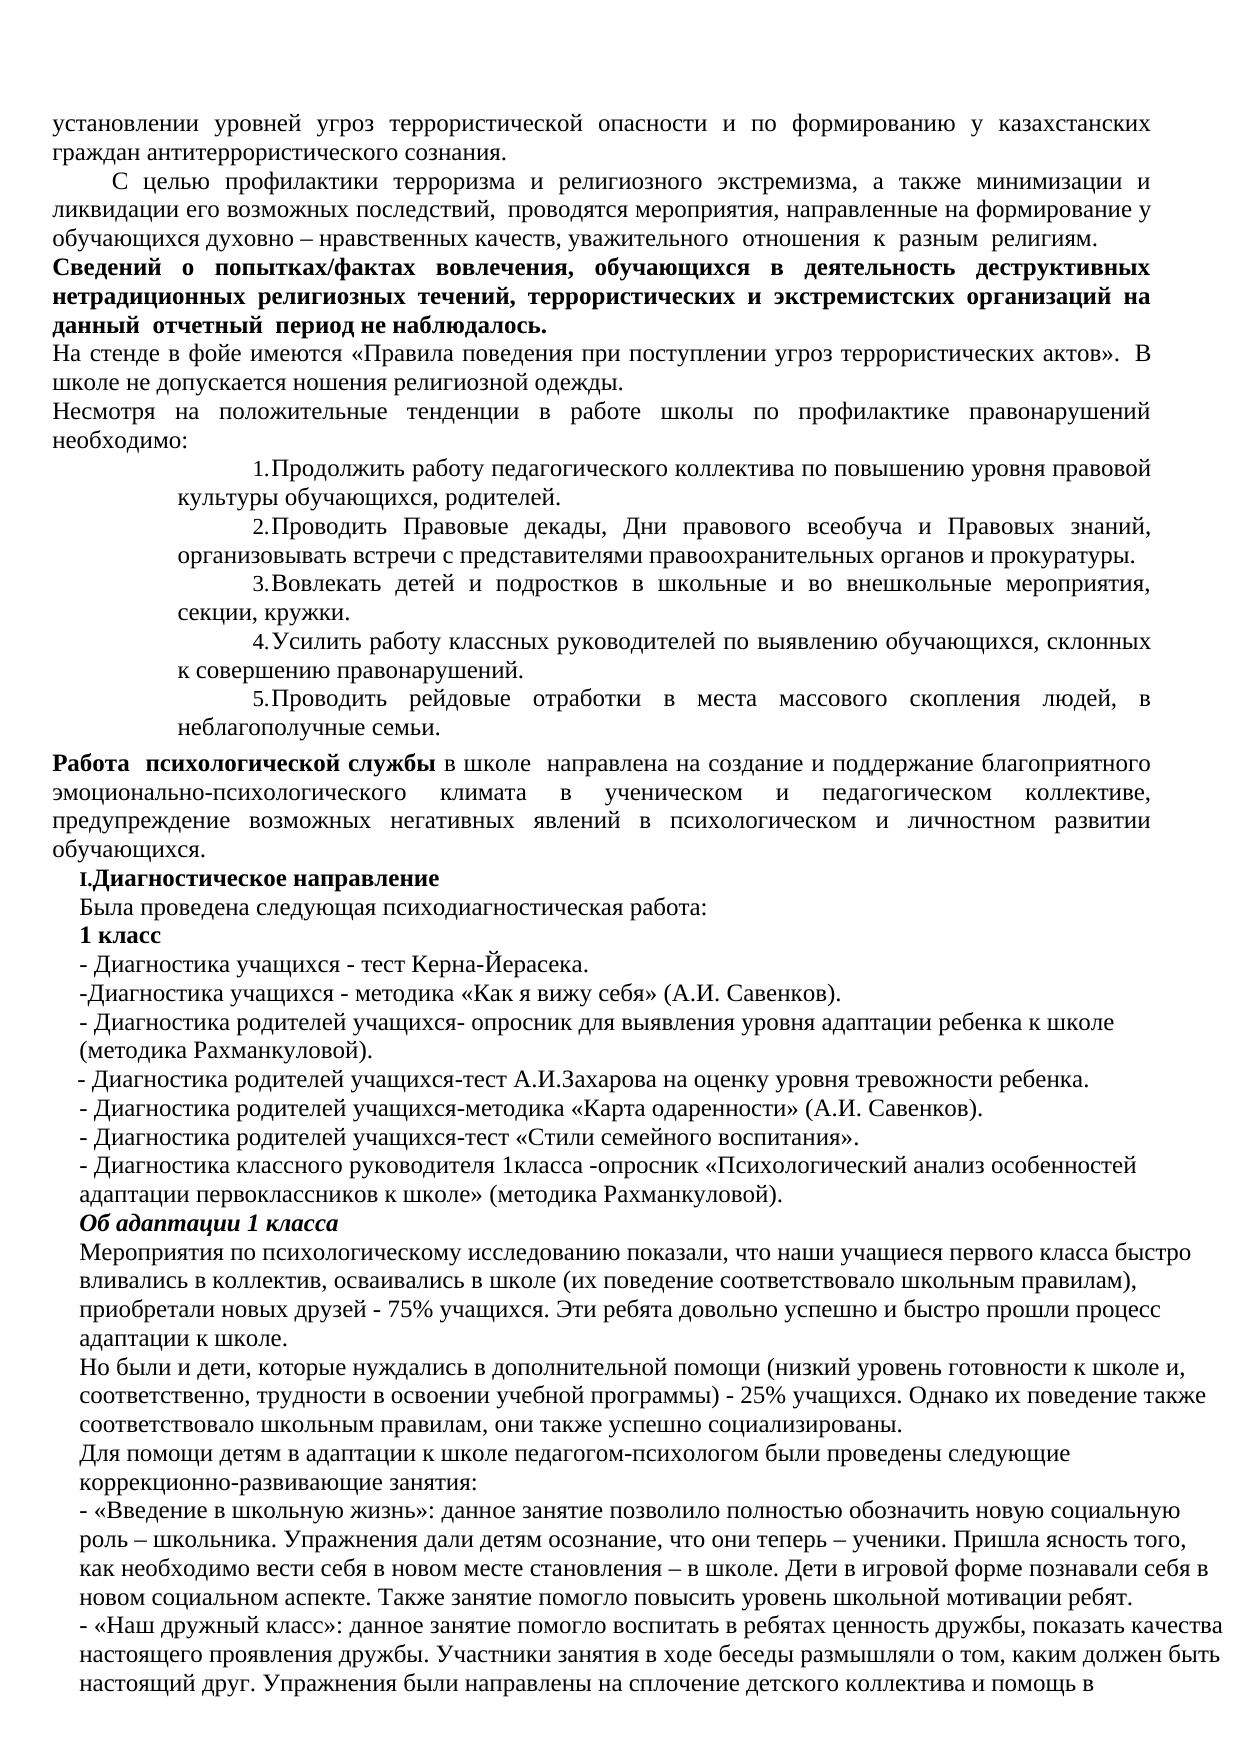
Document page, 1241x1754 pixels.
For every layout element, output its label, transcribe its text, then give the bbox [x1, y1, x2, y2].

list Усилить работу классных руководителей по выявлению обучающихся, склонных к совершению правонарушений. [177, 626, 1151, 683]
text 1 класс [79, 921, 1223, 949]
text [52, 108, 1152, 166]
text С целью профилактики терроризма и религиозного экстремизма, а также минимизации и ликвидации его возможных последствий, проводятся мероприятия, направленные на формирование у обучающихся духовно – нравственных качеств, уважительного отношения к разным религиям. [52, 166, 1152, 252]
text - Диагностика родителей учащихся-тест А.И.Захарова на оценку уровня тревожности ребенка. [52, 1064, 1223, 1093]
text - Диагностика учащихся - тест Керна-Йерасека. [79, 949, 1223, 978]
text -Диагностика учащихся - методика «Как я вижу себя» (А.И. Савенков). [79, 978, 1223, 1007]
text - Диагностика родителей учащихся- опросник для выявления уровня адаптации ребенка к школе (методика Рахманкуловой). [79, 1007, 1223, 1064]
text Об адаптации 1 класса [79, 1208, 1223, 1237]
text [79, 1611, 1223, 1697]
text - Диагностика родителей учащихся-тест «Стили семейного воспитания». [79, 1122, 1223, 1151]
list Проводить рейдовые отработки в места массового скопления людей, в неблагополучные семьи. [177, 683, 1151, 741]
text Мероприятия по психологическому исследованию показали, что наши учащиеся первого класса быстро вливались в коллектив, осваивались в школе (их поведение соответствовало школьным правилам), приобретали новых друзей - 75% учащихся. Эти ребята довольно успешно и быстро прошли процесс адаптации к школе. [79, 1237, 1223, 1352]
text - «Введение в школьную жизнь»: данное занятие позволило полностью обозначить новую социальную роль – школьника. Упражнения дали детям осознание, что они теперь – ученики. Пришла ясность того, как необходимо вести себя в новом месте становления – в школе. Дети в игровой форме познавали себя в новом социальном аспекте. Также занятие помогло повысить уровень школьной мотивации ребят. [79, 1496, 1223, 1611]
list Продолжить работу педагогического коллектива по повышению уровня правовой культуры обучающихся, родителей. [177, 453, 1152, 511]
text Сведений о попытках/фактах вовлечения, обучающихся в деятельность деструктивных нетрадиционных религиозных течений, террористических и экстремистских организаций на данный отчетный период не наблюдалось. [52, 252, 1151, 338]
list Вовлекать детей и подростков в школьные и во внешкольные мероприятия, секции, кружки. [177, 568, 1152, 626]
text - Диагностика классного руководителя 1класса -опросник «Психологический анализ особенностей адаптации первоклассников к школе» (методика Рахманкуловой). [79, 1151, 1223, 1208]
text - Диагностика родителей учащихся-методика «Карта одаренности» (А.И. Савенков). [79, 1093, 1223, 1122]
text Несмотря на положительные тенденции в работе школы по профилактике правонарушений необходимо: [52, 396, 1152, 453]
text На стенде в фойе имеются «Правила поведения при поступлении угроз террористических актов». В школе не допускается ношения религиозной одежды. [52, 338, 1151, 396]
text Работа психологической службы в школе направлена на создание и поддержание благоприятного эмоционально-психологического климата в ученическом и педагогическом коллективе, предупреждение возможных негативных явлений в психологическом и личностном развитии обучающихся. [52, 748, 1152, 863]
text Была проведена следующая психодиагностическая работа: [79, 892, 1223, 921]
text Для помощи детям в адаптации к школе педагогом-психологом были проведены следующие коррекционно-развивающие занятия: [79, 1438, 1223, 1496]
text Но были и дети, которые нуждались в дополнительной помощи (низкий уровень готовности к школе и, соответственно, трудности в освоении учебной программы) - 25% учащихся. Однако их поведение также соответствовало школьным правилам, они также успешно социализированы. [79, 1352, 1223, 1438]
text І.Диагностическое направление [79, 863, 1223, 892]
list Проводить Правовые декады, Дни правового всеобуча и Правовых знаний, организовывать встречи с представителями правоохранительных органов и прокуратуры. [177, 511, 1152, 568]
